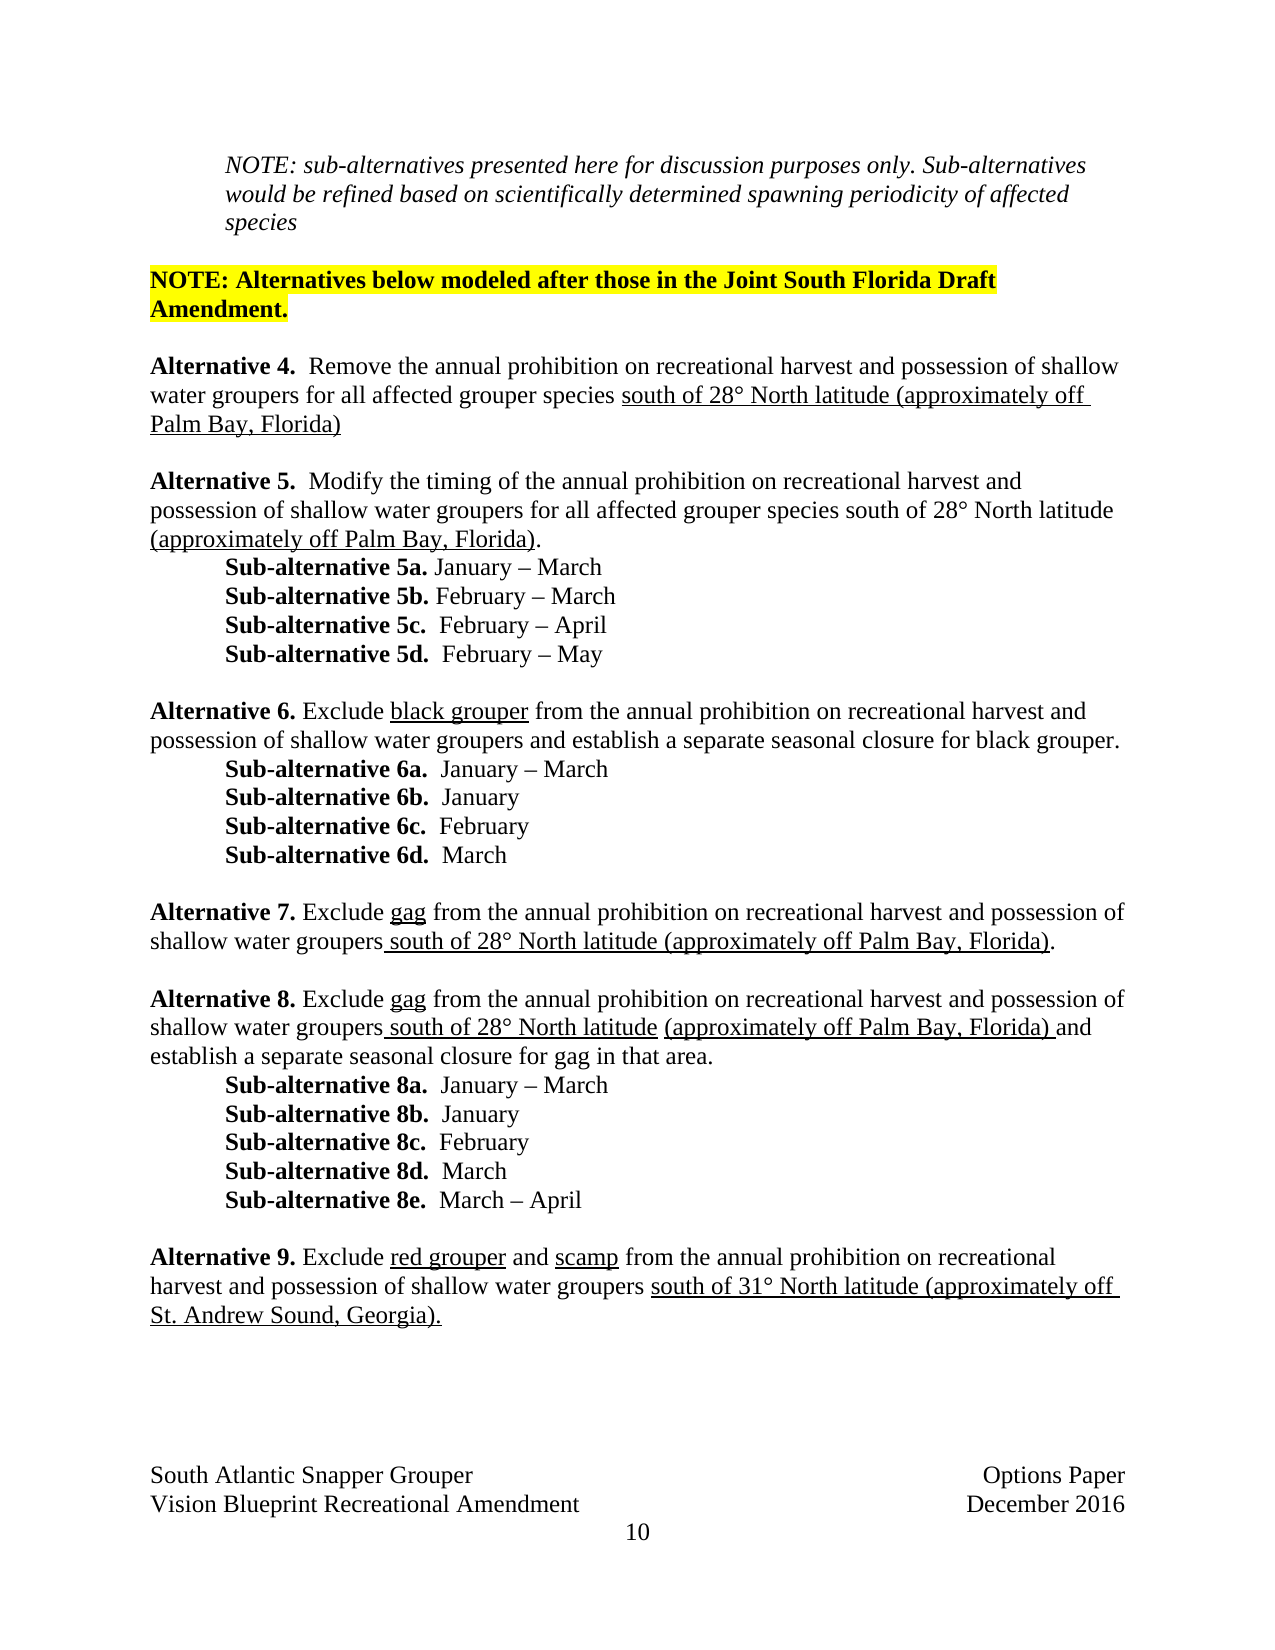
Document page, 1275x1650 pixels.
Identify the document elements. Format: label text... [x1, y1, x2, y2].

text Sub-alternative 5a. January – March [225, 552, 1125, 581]
text Alternative 5. Modify the timing of the annual prohibition on recreational harvest and possession of shallow water groupers for all affected grouper species south of 28° North latitude (approximately off Palm Bay, Florida). [150, 466, 1125, 552]
text Sub-alternative 8d. March [225, 1156, 1125, 1185]
text Sub-alternative 8a. January – March [225, 1070, 1125, 1099]
text Alternative 7. Exclude gag from the annual prohibition on recreational harvest and possession of shallow water groupers south of 28° North latitude (approximately off Palm Bay, Florida). [150, 897, 1125, 955]
text Sub-alternative 8e. March – April [225, 1185, 1125, 1214]
text Alternative 8. Exclude gag from the annual prohibition on recreational harvest and possession of shallow water groupers south of 28° North latitude (approximately off Palm Bay, Florida) and establish a separate seasonal closure for gag in that area. [150, 984, 1125, 1070]
text Sub-alternative 5b. February – March [225, 581, 1125, 610]
text NOTE: Alternatives below modeled after those in the Joint South Florida Draft Amendment. [288, 265, 1125, 322]
text Sub-alternative 8c. February [225, 1127, 1125, 1156]
text Sub-alternative 5c. February – April [225, 610, 1125, 639]
text Alternative 6. Exclude black grouper from the annual prohibition on recreational harvest and possession of shallow water groupers and establish a separate seasonal closure for black grouper. [150, 696, 1125, 754]
text Sub-alternative 6d. March [225, 840, 1125, 869]
text Alternative 4. Remove the annual prohibition on recreational harvest and possession of shallow water groupers for all affected grouper species south of 28° North latitude (approximately off Palm Bay, Florida) [150, 351, 1125, 437]
text Sub-alternative 6a. January – March [225, 754, 1125, 782]
text Sub-alternative 6b. January [225, 782, 1125, 811]
text NOTE: sub-alternatives presented here for discussion purposes only. Sub-alternatives would be refined based on scientifically determined spawning periodicity of affected species [225, 150, 1125, 236]
text Sub-alternative 6c. February [225, 811, 1125, 840]
text Sub-alternative 5d. February – May [225, 639, 1125, 667]
text Alternative 9. Exclude red grouper and scamp from the annual prohibition on recreational harvest and possession of shallow water groupers south of 31° North latitude (approximately off St. Andrew Sound, Georgia). [150, 1242, 1125, 1329]
text Sub-alternative 8b. January [225, 1099, 1125, 1127]
